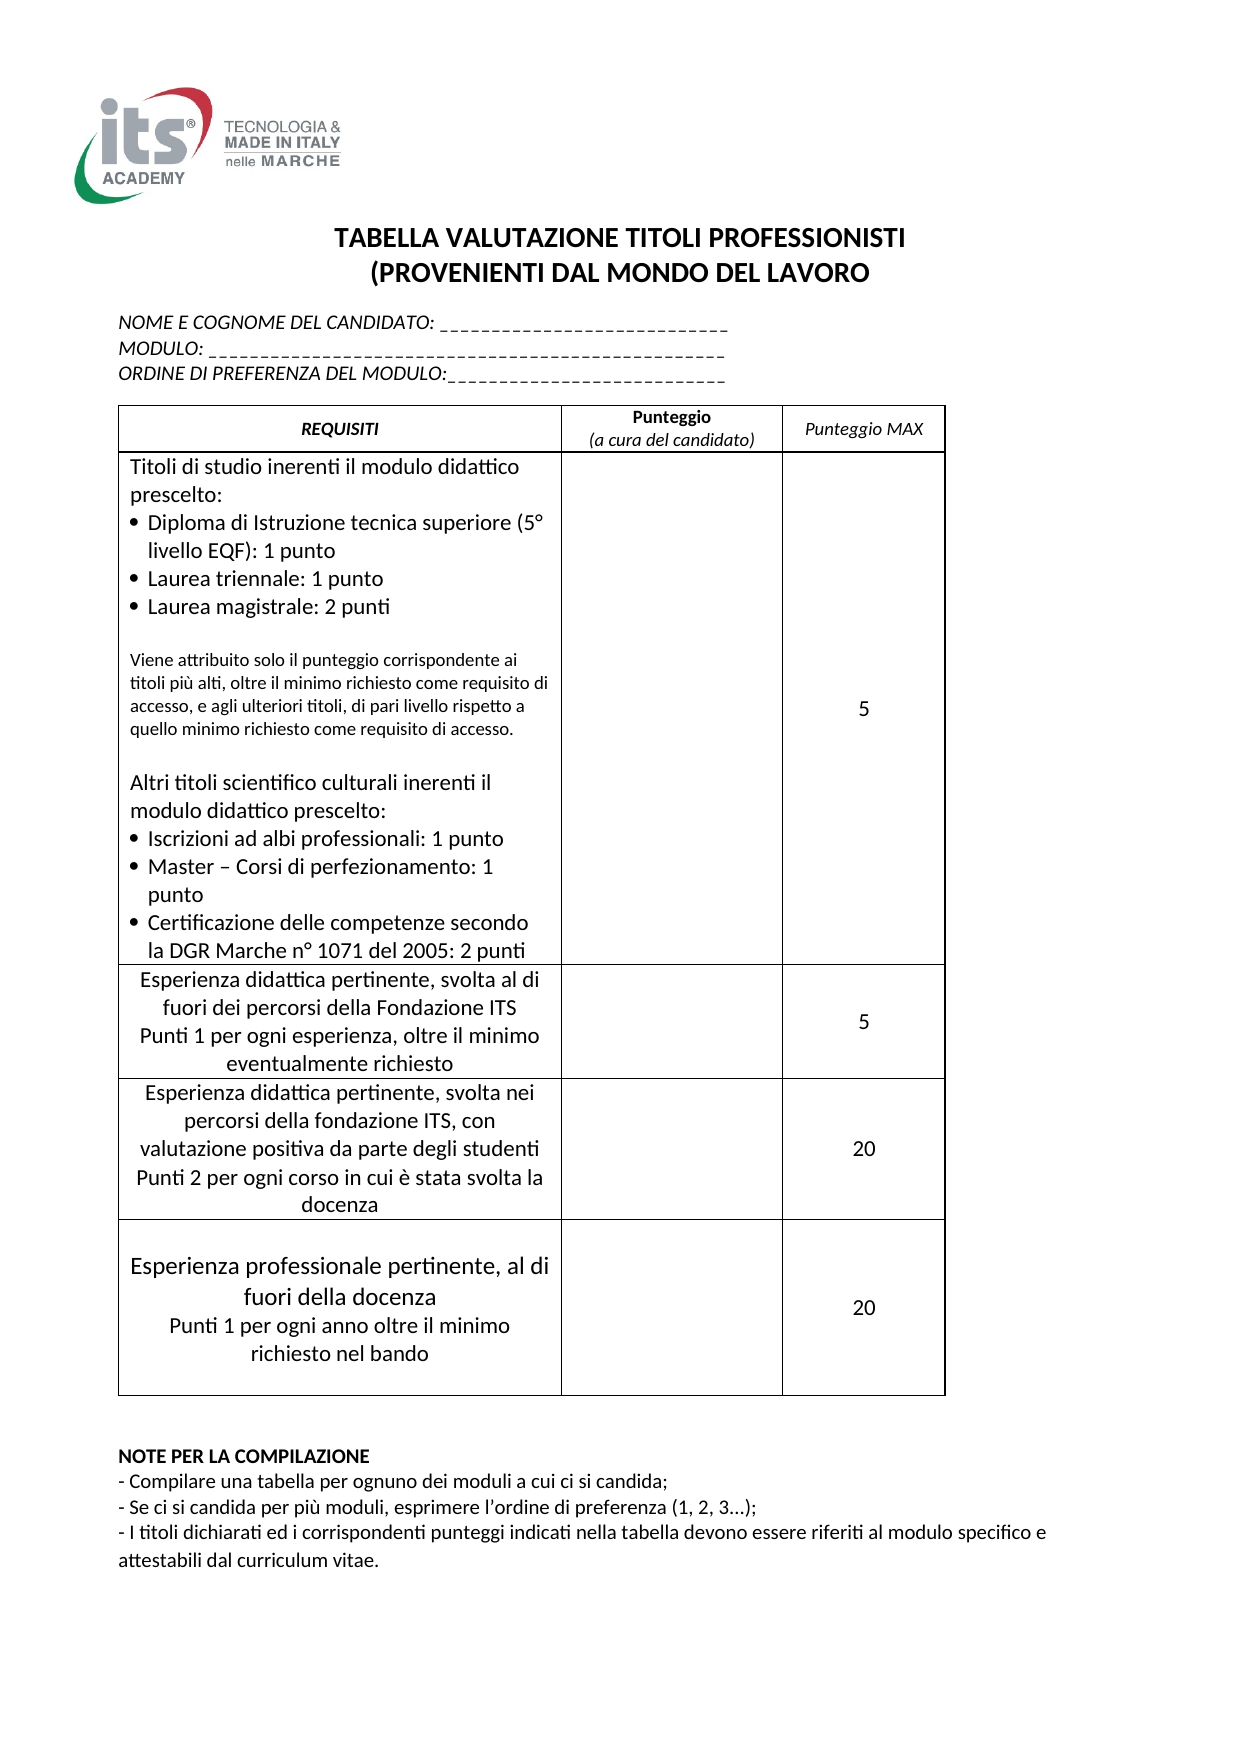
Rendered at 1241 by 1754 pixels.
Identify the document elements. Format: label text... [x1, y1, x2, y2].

table_cell 20 [783, 1079, 944, 1219]
text MODULO: __________________________________________________ [118, 335, 1122, 360]
table_cell [562, 1220, 782, 1395]
table_cell Esperienza didattica pertinente, svolta al di fuori dei percorsi della Fondazione ITS Punti 1 per ogni esperienza, oltre il minimo eventualmente richiesto [119, 965, 561, 1077]
text TABELLA VALUTAZIONE TITOLI PROFESSIONISTI [118, 219, 1122, 254]
table_header Punteggio MAX [783, 406, 944, 451]
table_cell Esperienza professionale pertinente, al di fuori della docenza Punti 1 per ogni anno oltre il minimo richiesto nel bando [119, 1220, 561, 1395]
table_cell Esperienza didattica pertinente, svolta nei percorsi della fondazione ITS, con valutazione positiva da parte degli studenti Punti 2 per ogni corso in cui è stata svolta la docenza [119, 1079, 561, 1219]
table_cell [562, 453, 782, 964]
table_header REQUISITI [119, 406, 561, 451]
table_cell [562, 965, 782, 1077]
text NOME E COGNOME DEL CANDIDATO: ____________________________ [118, 309, 1122, 335]
table_cell 20 [783, 1220, 944, 1395]
table_cell 5 [783, 453, 944, 964]
text NOTE PER LA COMPILAZIONE [118, 1443, 1122, 1469]
text - I titoli dichiarati ed i corrispondenti punteggi indicati nella tabella devono essere riferiti al modulo specifico e attestabili dal curriculum vitae. [118, 1519, 1122, 1572]
table_cell 5 [783, 965, 944, 1077]
text - Se ci si candida per più moduli, esprimere l’ordine di preferenza (1, 2, 3...); [118, 1494, 1122, 1519]
table_header Punteggio (a cura del candidato) [562, 406, 782, 451]
table_cell [562, 1079, 782, 1219]
table_cell Titoli di studio inerenti il modulo didattico prescelto: Diploma di Istruzione tecnica superiore (5° livello EQF): 1 punto Laurea triennale: 1 punto Laurea magistrale: 2 punti Viene attribuito solo il punteggio corrispondente ai titoli più alti, oltre il minimo richiesto come requisito di accesso, e agli ulteriori titoli, di pari livello rispetto a quello minimo richiesto come requisito di accesso. Altri titoli scientifico culturali inerenti il modulo didattico prescelto: Iscrizioni ad albi professionali: 1 punto Master – Corsi di perfezionamento: 1 punto Certificazione delle competenze secondo la DGR Marche n° 1071 del 2005: 2 punti [119, 453, 561, 964]
picture [63, 77, 348, 208]
text - Compilare una tabella per ognuno dei moduli a cui ci si candida; [118, 1469, 1122, 1494]
text ORDINE DI PREFERENZA DEL MODULO:___________________________ [118, 360, 1122, 386]
text (PROVENIENTI DAL MONDO DEL LAVORO [118, 254, 1122, 290]
